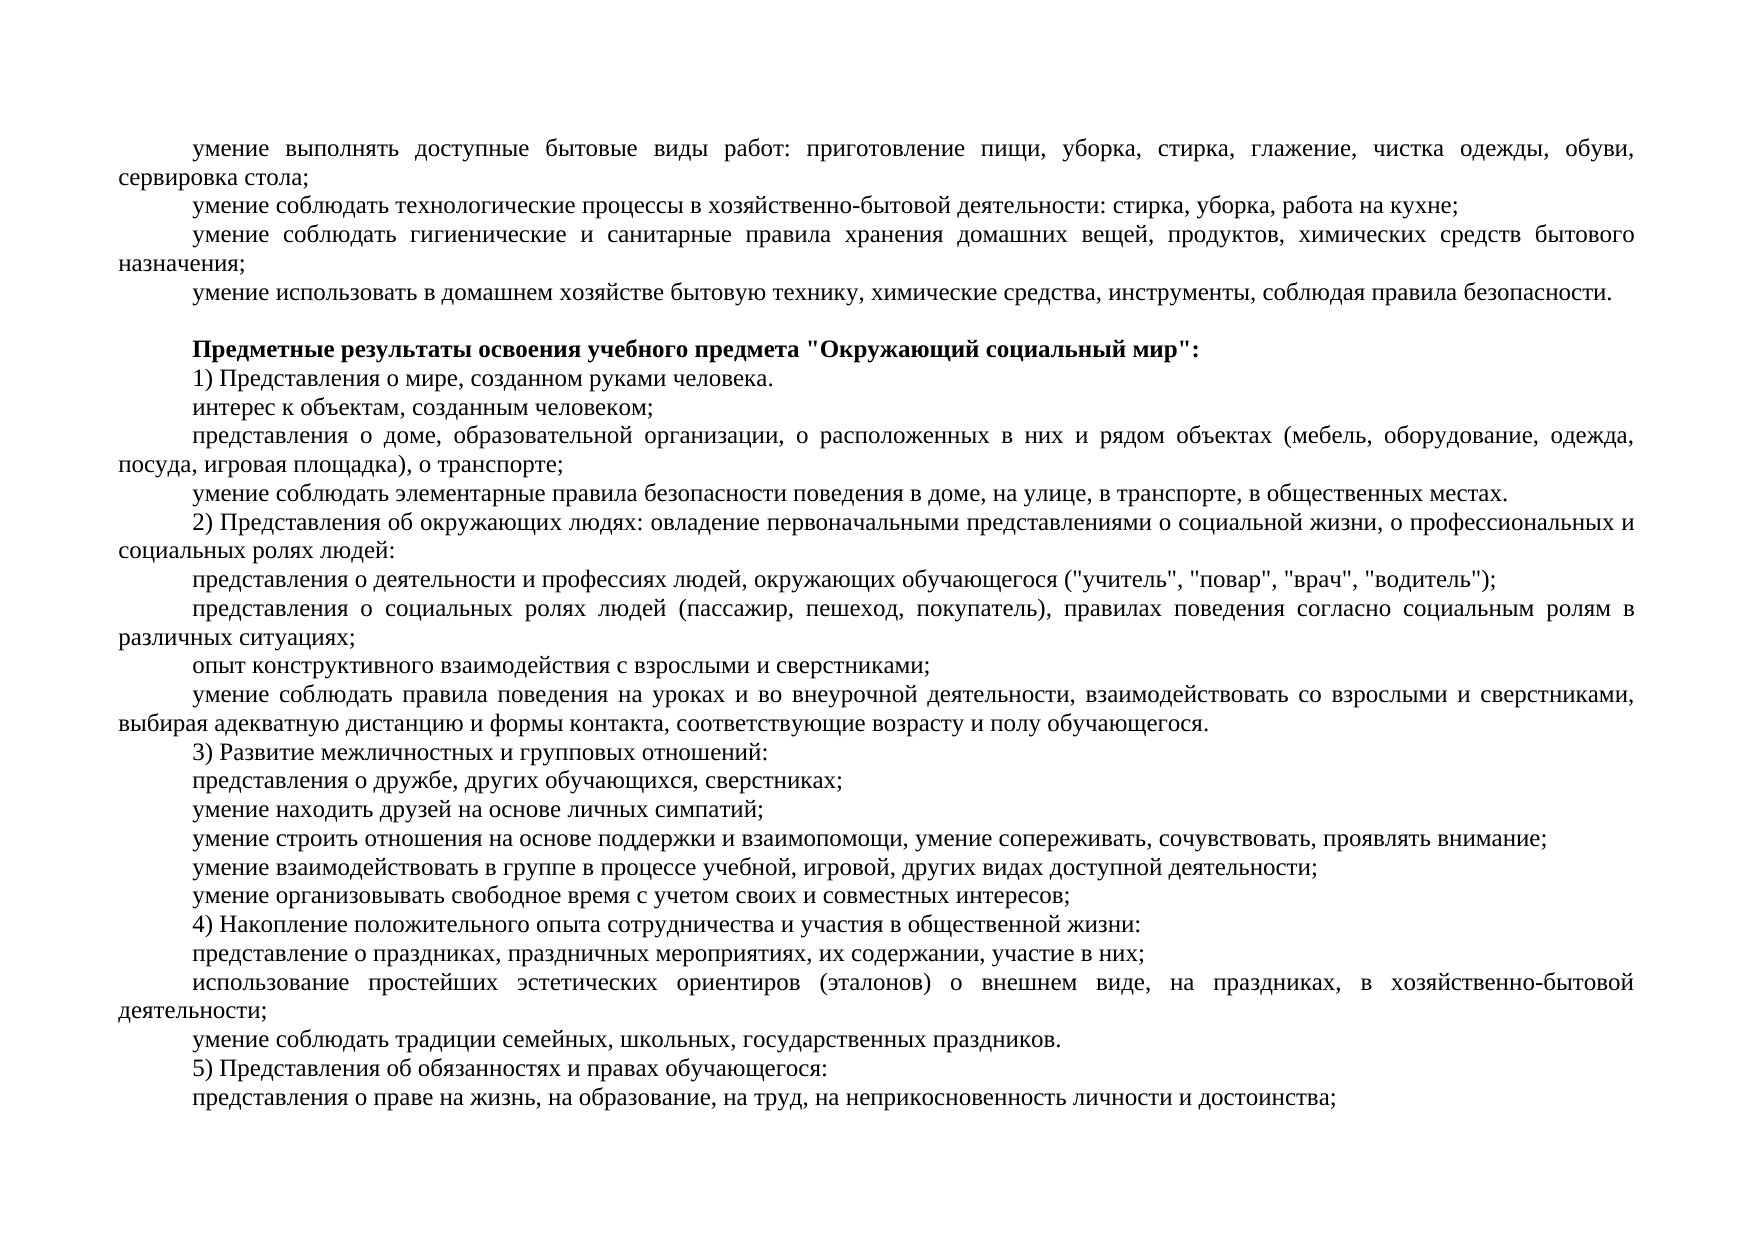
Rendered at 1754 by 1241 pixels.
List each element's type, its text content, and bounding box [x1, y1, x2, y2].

text умение соблюдать технологические процессы в хозяйственно-бытовой деятельности: стирка, уборка, работа на кухне; [118, 190, 1636, 219]
text умение выполнять доступные бытовые виды работ: приготовление пищи, уборка, стирка, глажение, чистка одежды, обуви, сервировка стола; [118, 133, 1636, 190]
text представления о социальных ролях людей (пассажир, пешеход, покупатель), правилах поведения согласно социальным ролям в различных ситуациях; [118, 593, 1636, 650]
text умение соблюдать правила поведения на уроках и во внеурочной деятельности, взаимодействовать со взрослыми и сверстниками, выбирая адекватную дистанцию и формы контакта, соответствующие возрасту и полу обучающегося. [118, 679, 1636, 737]
text умение находить друзей на основе личных симпатий; [118, 794, 1636, 823]
text 2) Представления об окружающих людях: овладение первоначальными представлениями о социальной жизни, о профессиональных и социальных ролях людей: [118, 507, 1636, 564]
text 1) Представления о мире, созданном руками человека. [118, 363, 1636, 392]
text использование простейших эстетических ориентиров (эталонов) о внешнем виде, на праздниках, в хозяйственно-бытовой деятельности; [118, 967, 1636, 1024]
text представления о доме, образовательной организации, о расположенных в них и рядом объектах (мебель, оборудование, одежда, посуда, игровая площадка), о транспорте; [118, 420, 1636, 478]
text умение соблюдать элементарные правила безопасности поведения в доме, на улице, в транспорте, в общественных местах. [118, 478, 1636, 507]
text Предметные результаты освоения учебного предмета "Окружающий социальный мир": [118, 334, 1636, 363]
text 5) Представления об обязанностях и правах обучающегося: [118, 1053, 1636, 1082]
text умение организовывать свободное время с учетом своих и совместных интересов; [118, 880, 1636, 909]
text опыт конструктивного взаимодействия с взрослыми и сверстниками; [118, 650, 1636, 679]
text умение взаимодействовать в группе в процессе учебной, игровой, других видах доступной деятельности; [118, 852, 1636, 880]
text 4) Накопление положительного опыта сотрудничества и участия в общественной жизни: [118, 909, 1636, 938]
text представление о праздниках, праздничных мероприятиях, их содержании, участие в них; [118, 938, 1636, 967]
text представления о праве на жизнь, на образование, на труд, на неприкосновенность личности и достоинства; [118, 1082, 1636, 1110]
text умение соблюдать традиции семейных, школьных, государственных праздников. [118, 1024, 1636, 1053]
text интерес к объектам, созданным человеком; [118, 392, 1636, 420]
text умение соблюдать гигиенические и санитарные правила хранения домашних вещей, продуктов, химических средств бытового назначения; [118, 219, 1636, 277]
text умение строить отношения на основе поддержки и взаимопомощи, умение сопереживать, сочувствовать, проявлять внимание; [118, 823, 1636, 852]
text представления о деятельности и профессиях людей, окружающих обучающегося ("учитель", "повар", "врач", "водитель"); [118, 564, 1636, 593]
text представления о дружбе, других обучающихся, сверстниках; [118, 765, 1636, 794]
text 3) Развитие межличностных и групповых отношений: [118, 737, 1636, 765]
text умение использовать в домашнем хозяйстве бытовую технику, химические средства, инструменты, соблюдая правила безопасности. [118, 277, 1636, 305]
